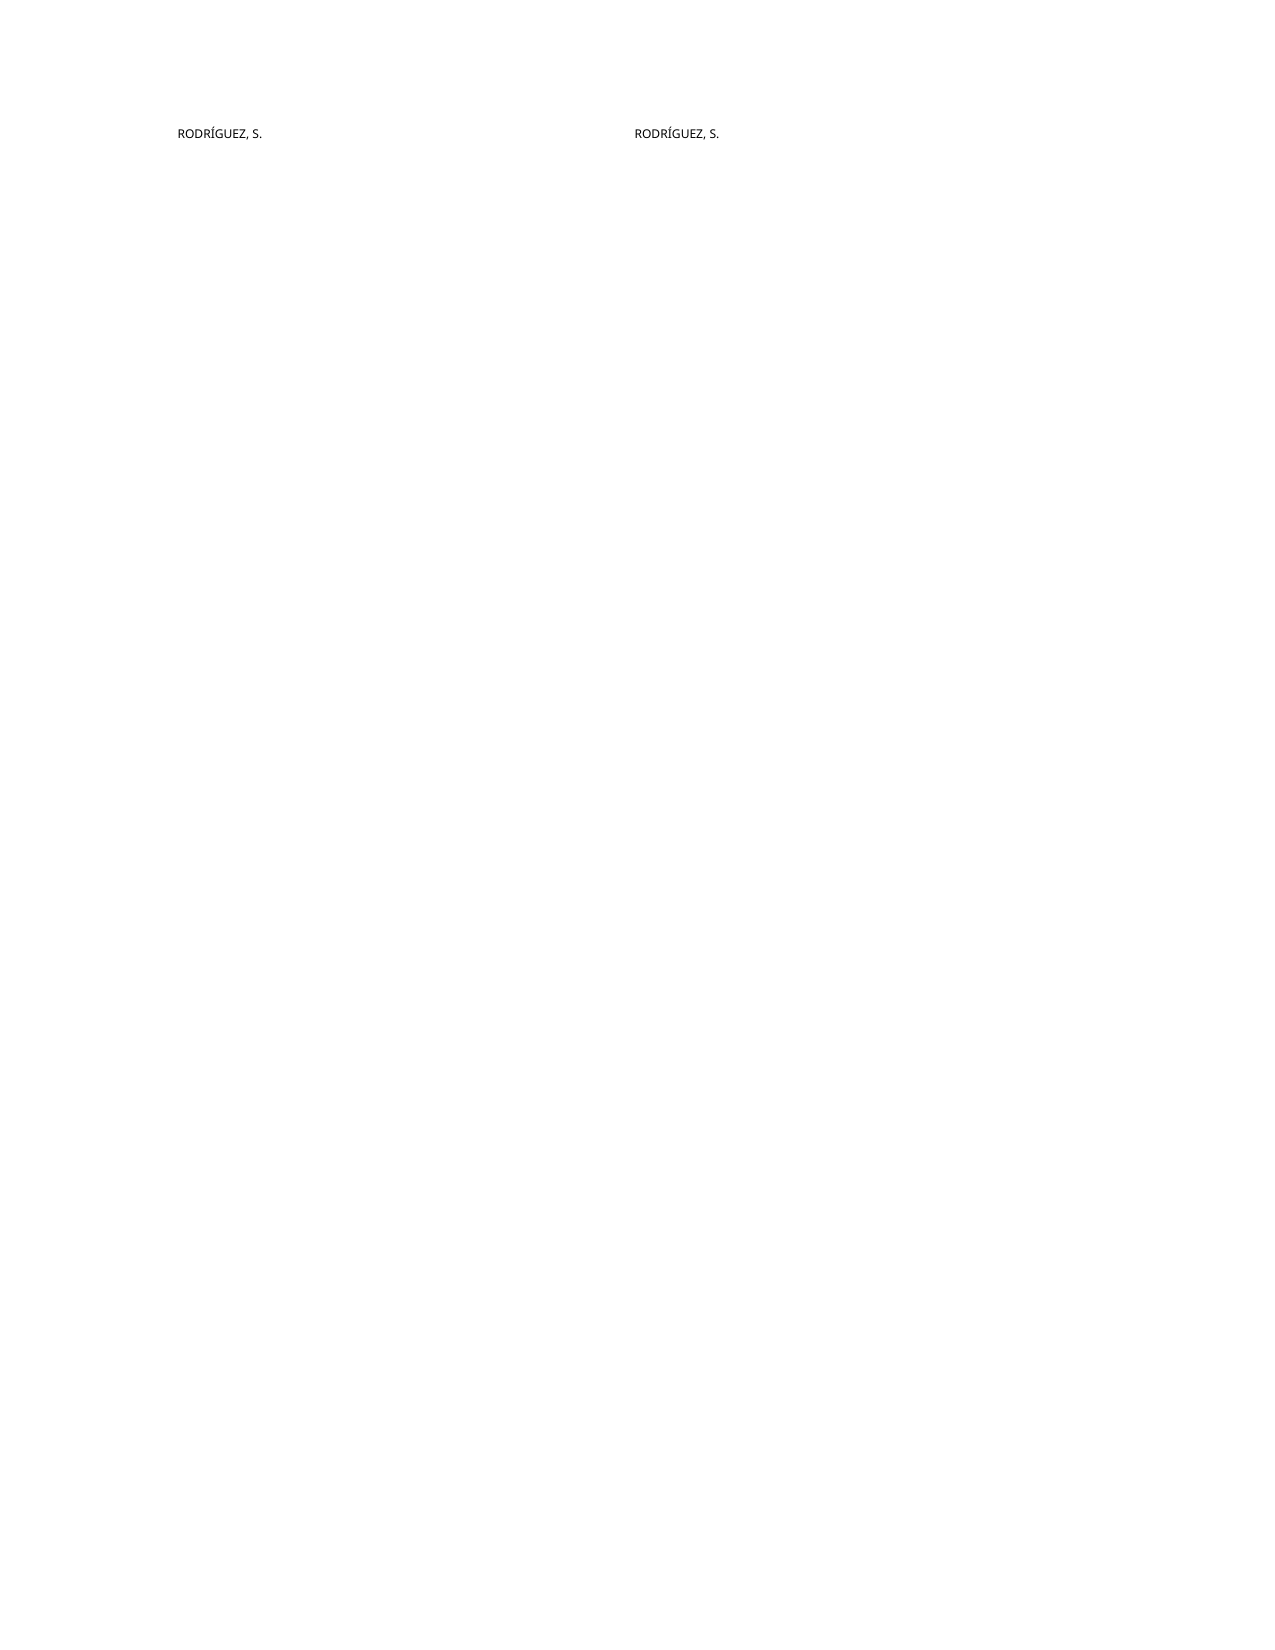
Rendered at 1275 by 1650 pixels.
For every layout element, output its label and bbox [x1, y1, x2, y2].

table_cell [166, 114, 623, 244]
table_cell [623, 114, 1080, 244]
